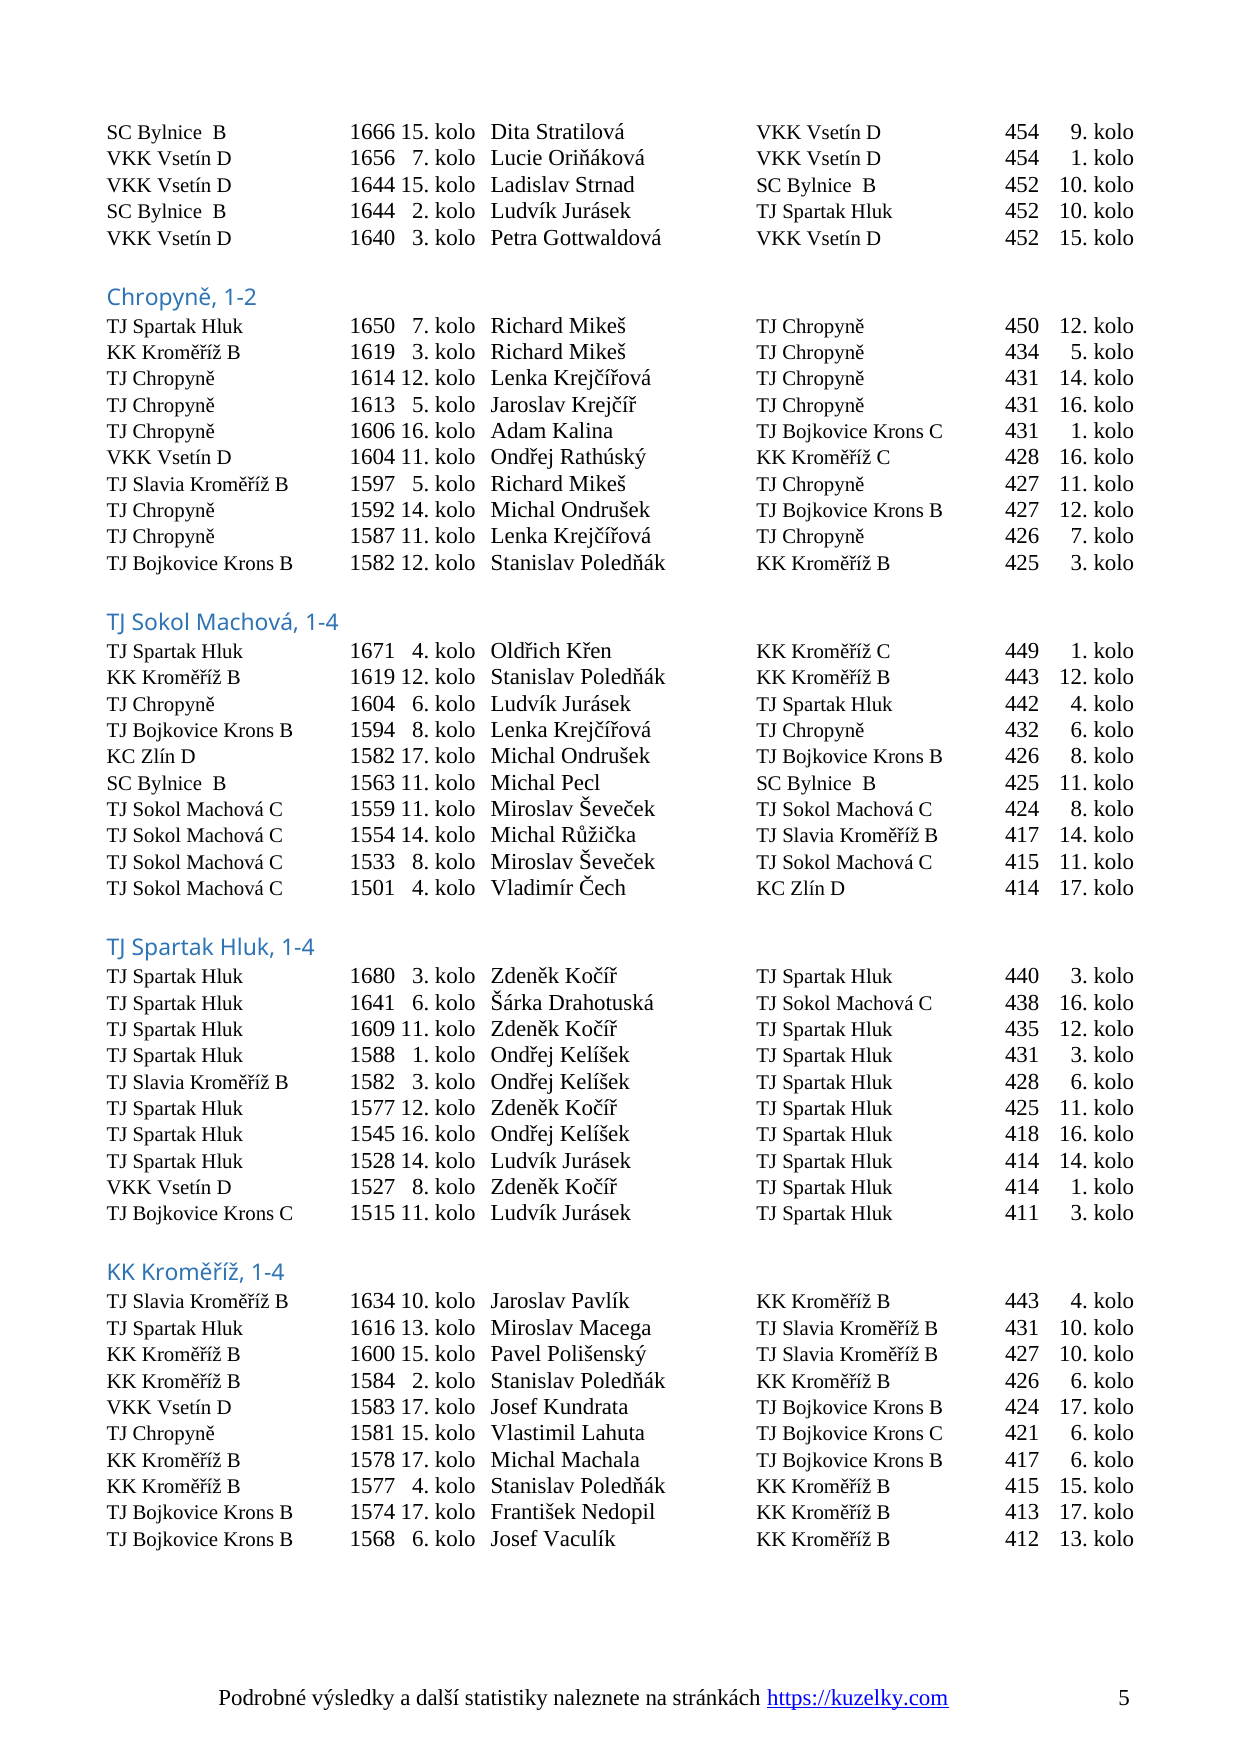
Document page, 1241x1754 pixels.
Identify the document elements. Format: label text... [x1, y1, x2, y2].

text TJ Slavia Kroměříž B 1634 10. kolo Jaroslav Pavlík KK Kroměříž B 443 4. kolo [106, 1288, 1134, 1314]
text KK Kroměříž B 1619 12. kolo Stanislav Poledňák KK Kroměříž B 443 12. kolo [106, 663, 1134, 690]
text TJ Spartak Hluk 1609 11. kolo Zdeněk Kočíř TJ Spartak Hluk 435 12. kolo [106, 1015, 1134, 1041]
text TJ Sokol Machová C 1554 14. kolo Michal Růžička TJ Slavia Kroměříž B 417 14. kolo [106, 821, 1134, 848]
text SC Bylnice B 1563 11. kolo Michal Pecl SC Bylnice B 425 11. kolo [106, 769, 1134, 795]
text TJ Spartak Hluk 1577 12. kolo Zdeněk Kočíř TJ Spartak Hluk 425 11. kolo [106, 1094, 1134, 1120]
text VKK Vsetín D 1604 11. kolo Ondřej Rathúský KK Kroměříž C 428 16. kolo [106, 443, 1134, 470]
text TJ Sokol Machová C 1533 8. kolo Miroslav Ševeček TJ Sokol Machová C 415 11. kolo [106, 848, 1134, 874]
text TJ Spartak Hluk 1641 6. kolo Šárka Drahotuská TJ Sokol Machová C 438 16. kolo [106, 989, 1134, 1015]
text KK Kroměříž B 1584 2. kolo Stanislav Poledňák KK Kroměříž B 426 6. kolo [106, 1367, 1134, 1393]
text TJ Chropyně 1587 11. kolo Lenka Krejčířová TJ Chropyně 426 7. kolo [106, 522, 1134, 549]
text KC Zlín D 1582 17. kolo Michal Ondrušek TJ Bojkovice Krons B 426 8. kolo [106, 742, 1134, 769]
text KK Kroměříž B 1578 17. kolo Michal Machala TJ Bojkovice Krons B 417 6. kolo [106, 1446, 1134, 1472]
text TJ Spartak Hluk 1588 1. kolo Ondřej Kelíšek TJ Spartak Hluk 431 3. kolo [106, 1041, 1134, 1068]
text VKK Vsetín D 1640 3. kolo Petra Gottwaldová VKK Vsetín D 452 15. kolo [106, 223, 1134, 250]
text SC Bylnice B 1644 2. kolo Ludvík Jurásek TJ Spartak Hluk 452 10. kolo [106, 197, 1134, 223]
text TJ Sokol Machová C 1559 11. kolo Miroslav Ševeček TJ Sokol Machová C 424 8. kolo [106, 795, 1134, 821]
text VKK Vsetín D 1583 17. kolo Josef Kundrata TJ Bojkovice Krons B 424 17. kolo [106, 1393, 1134, 1419]
text TJ Bojkovice Krons B 1574 17. kolo František Nedopil KK Kroměříž B 413 17. kolo [106, 1498, 1134, 1525]
text KK Kroměříž B 1619 3. kolo Richard Mikeš TJ Chropyně 434 5. kolo [106, 338, 1134, 364]
text TJ Spartak Hluk 1616 13. kolo Miroslav Macega TJ Slavia Kroměříž B 431 10. kolo [106, 1314, 1134, 1340]
text TJ Spartak Hluk 1650 7. kolo Richard Mikeš TJ Chropyně 450 12. kolo [106, 312, 1134, 338]
text VKK Vsetín D 1644 15. kolo Ladislav Strnad SC Bylnice B 452 10. kolo [106, 171, 1134, 197]
subtitle TJ Sokol Machová, 1-4 [106, 606, 1134, 637]
text TJ Spartak Hluk 1680 3. kolo Zdeněk Kočíř TJ Spartak Hluk 440 3. kolo [106, 962, 1134, 989]
text VKK Vsetín D 1527 8. kolo Zdeněk Kočíř TJ Spartak Hluk 414 1. kolo [106, 1173, 1134, 1199]
subtitle TJ Spartak Hluk, 1-4 [106, 931, 1134, 962]
text TJ Bojkovice Krons B 1594 8. kolo Lenka Krejčířová TJ Chropyně 432 6. kolo [106, 716, 1134, 742]
text TJ Chropyně 1614 12. kolo Lenka Krejčířová TJ Chropyně 431 14. kolo [106, 364, 1134, 391]
text VKK Vsetín D 1656 7. kolo Lucie Oriňáková VKK Vsetín D 454 1. kolo [106, 144, 1134, 171]
text KK Kroměříž B 1577 4. kolo Stanislav Poledňák KK Kroměříž B 415 15. kolo [106, 1472, 1134, 1498]
text TJ Chropyně 1592 14. kolo Michal Ondrušek TJ Bojkovice Krons B 427 12. kolo [106, 496, 1134, 522]
text TJ Sokol Machová C 1501 4. kolo Vladimír Čech KC Zlín D 414 17. kolo [106, 874, 1134, 901]
text TJ Slavia Kroměříž B 1597 5. kolo Richard Mikeš TJ Chropyně 427 11. kolo [106, 470, 1134, 496]
subtitle Chropyně, 1-2 [106, 280, 1134, 312]
text TJ Spartak Hluk 1545 16. kolo Ondřej Kelíšek TJ Spartak Hluk 418 16. kolo [106, 1120, 1134, 1147]
text SC Bylnice B 1666 15. kolo Dita Stratilová VKK Vsetín D 454 9. kolo [106, 118, 1134, 144]
text KK Kroměříž B 1600 15. kolo Pavel Polišenský TJ Slavia Kroměříž B 427 10. kolo [106, 1340, 1134, 1367]
text TJ Chropyně 1581 15. kolo Vlastimil Lahuta TJ Bojkovice Krons C 421 6. kolo [106, 1419, 1134, 1446]
subtitle KK Kroměříž, 1-4 [106, 1256, 1134, 1288]
text TJ Spartak Hluk 1671 4. kolo Oldřich Křen KK Kroměříž C 449 1. kolo [106, 637, 1134, 663]
text TJ Chropyně 1606 16. kolo Adam Kalina TJ Bojkovice Krons C 431 1. kolo [106, 417, 1134, 443]
text TJ Chropyně 1613 5. kolo Jaroslav Krejčíř TJ Chropyně 431 16. kolo [106, 391, 1134, 417]
text TJ Bojkovice Krons B 1568 6. kolo Josef Vaculík KK Kroměříž B 412 13. kolo [106, 1525, 1134, 1551]
text TJ Bojkovice Krons B 1582 12. kolo Stanislav Poledňák KK Kroměříž B 425 3. kolo [106, 549, 1134, 575]
text TJ Bojkovice Krons C 1515 11. kolo Ludvík Jurásek TJ Spartak Hluk 411 3. kolo [106, 1199, 1134, 1226]
text TJ Spartak Hluk 1528 14. kolo Ludvík Jurásek TJ Spartak Hluk 414 14. kolo [106, 1147, 1134, 1173]
text TJ Chropyně 1604 6. kolo Ludvík Jurásek TJ Spartak Hluk 442 4. kolo [106, 690, 1134, 716]
text TJ Slavia Kroměříž B 1582 3. kolo Ondřej Kelíšek TJ Spartak Hluk 428 6. kolo [106, 1068, 1134, 1094]
